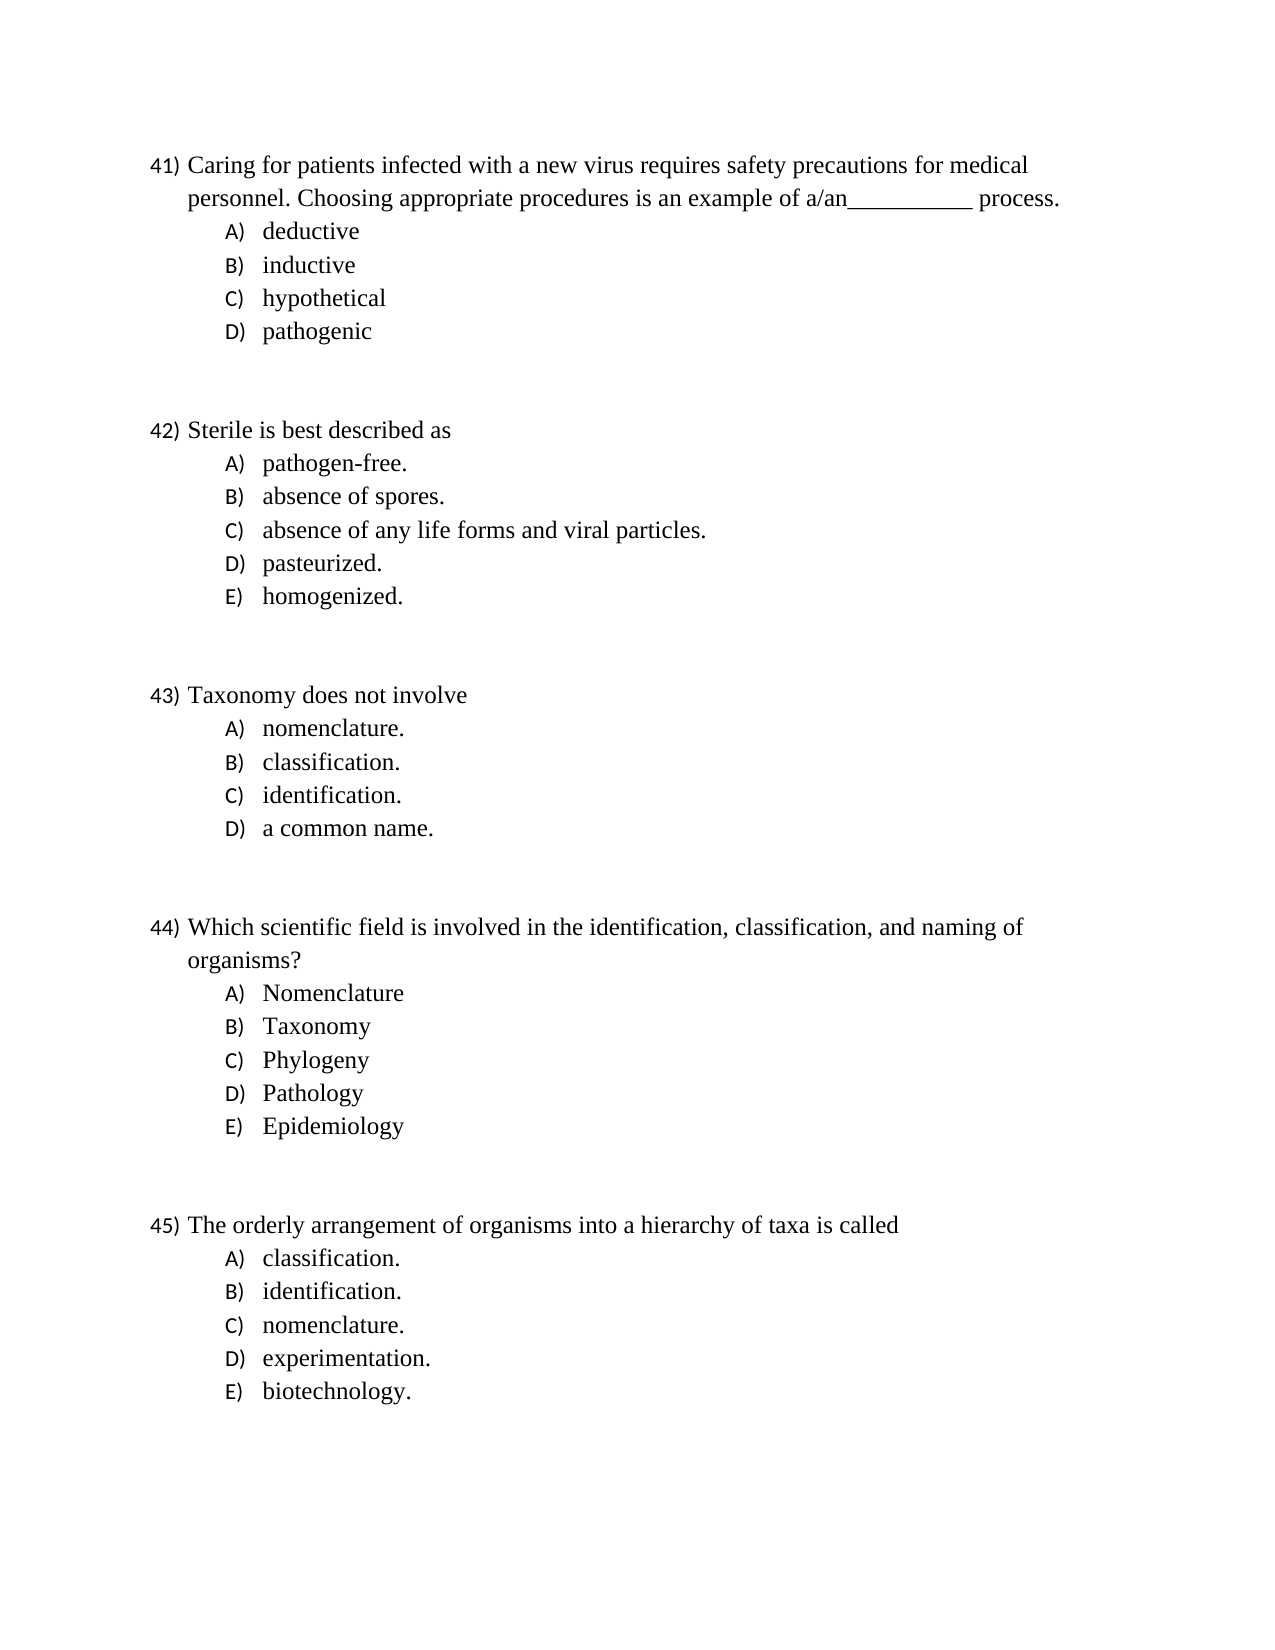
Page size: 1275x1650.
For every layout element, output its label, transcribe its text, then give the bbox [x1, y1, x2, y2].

list classification. [225, 1243, 1125, 1272]
list Sterile is best described as [150, 415, 1125, 444]
list Taxonomy does not involve [150, 680, 1125, 709]
list pasteurized. [225, 548, 1125, 577]
list Epidemiology [225, 1111, 1125, 1140]
list experimentation. [225, 1343, 1125, 1372]
list nomenclature. [225, 713, 1125, 742]
list identification. [225, 1276, 1125, 1306]
list a common name. [225, 813, 1125, 842]
list The orderly arrangement of organisms into a hierarchy of taxa is called [150, 1210, 1125, 1239]
list biotechnology. [225, 1376, 1125, 1406]
list Pathology [225, 1078, 1125, 1107]
list deductive [225, 216, 1125, 245]
list inductive [225, 250, 1125, 279]
list homogenized. [225, 581, 1125, 611]
list absence of any life forms and viral particles. [225, 515, 1125, 544]
list absence of spores. [225, 481, 1125, 511]
list Which scientific field is involved in the identification, classification, and naming of organisms? [150, 912, 1125, 974]
list identification. [225, 780, 1125, 809]
list hypothetical [225, 283, 1125, 312]
list nomenclature. [225, 1310, 1125, 1339]
list pathogenic [225, 316, 1125, 345]
list pathogen-free. [225, 448, 1125, 477]
list Taxonomy [225, 1011, 1125, 1040]
list Caring for patients infected with a new virus requires safety precautions for medical personnel. Choosing appropriate procedures is an example of a/an__________ process. [150, 150, 1125, 212]
list classification. [225, 747, 1125, 776]
list Phylogeny [225, 1045, 1125, 1074]
list Nomenclature [225, 978, 1125, 1007]
